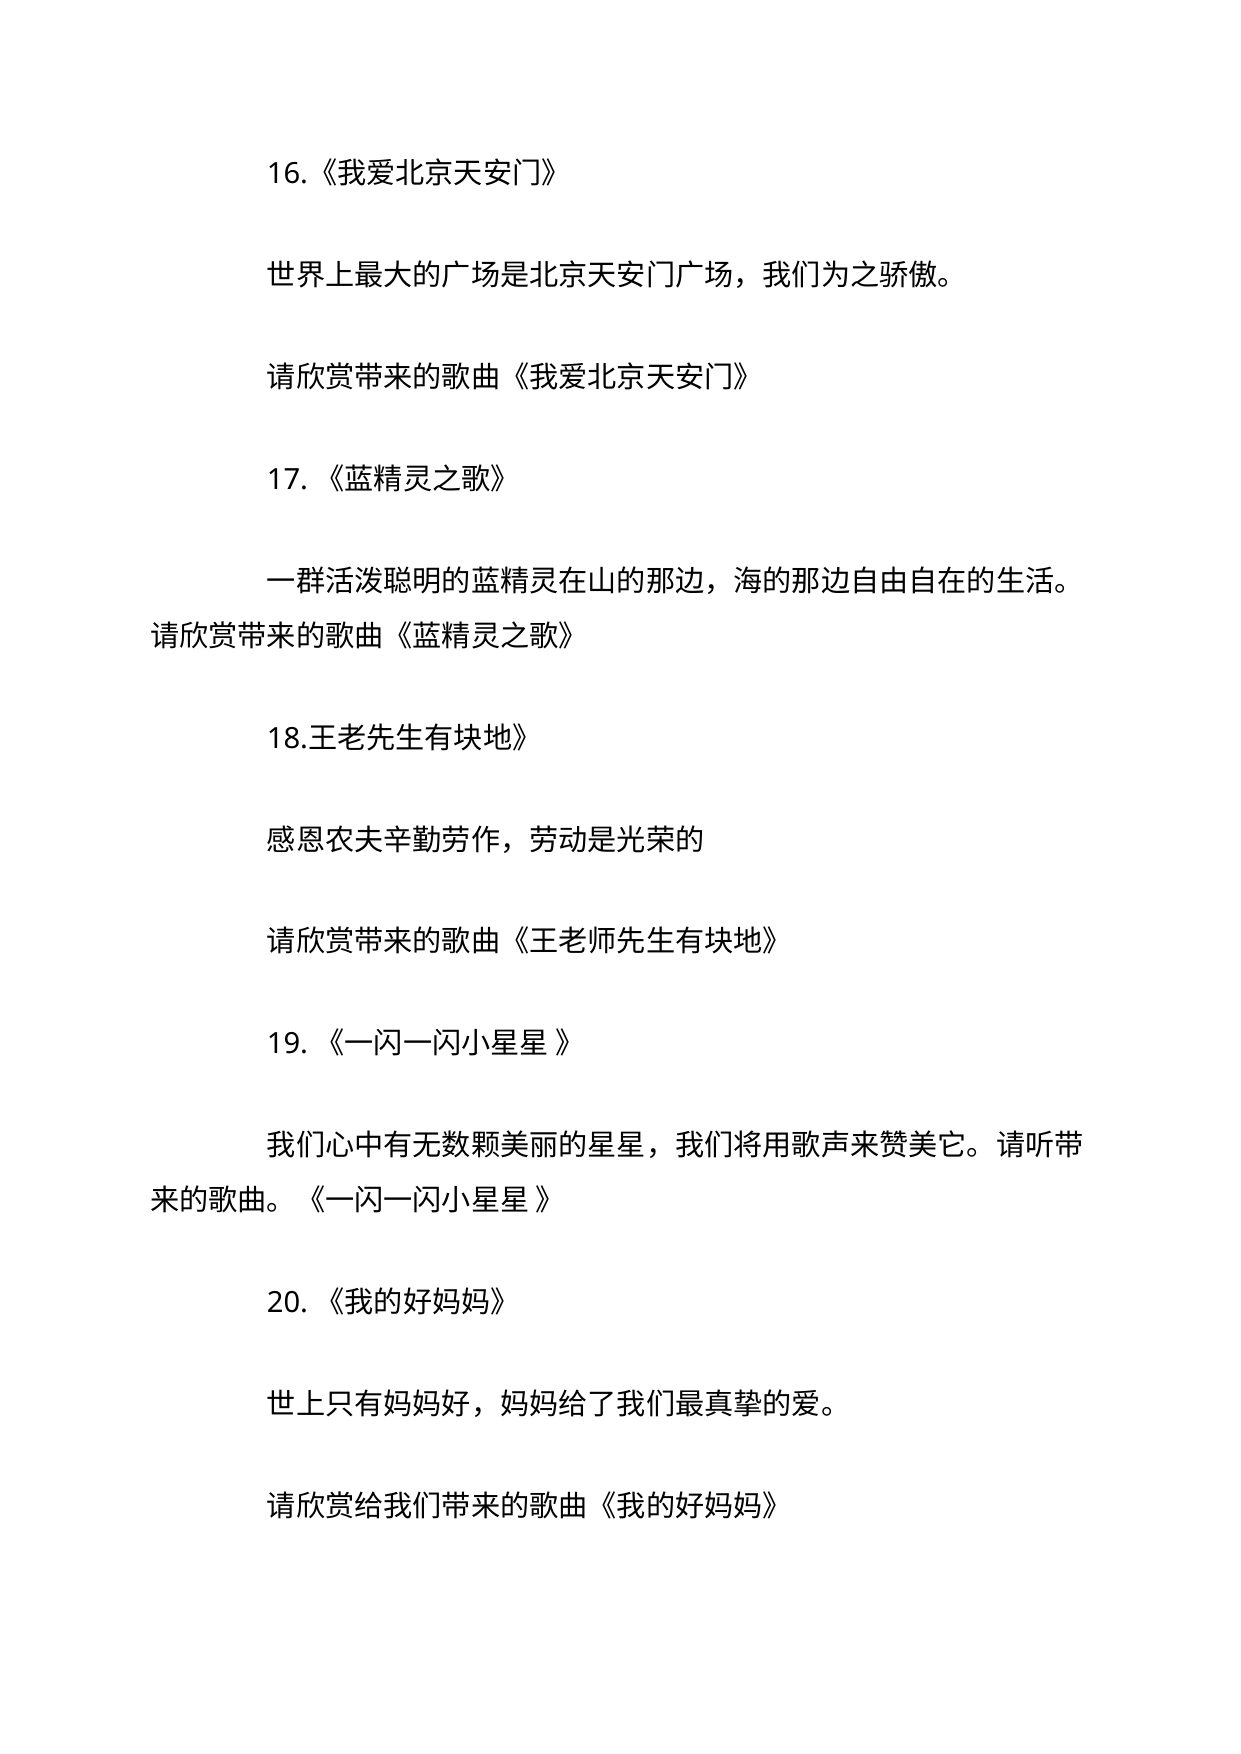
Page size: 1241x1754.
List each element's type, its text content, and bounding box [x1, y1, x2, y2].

text 一群活泼聪明的蓝精灵在山的那边，海的那边自由自在的生活。 请欣赏带来的歌曲《蓝精灵之歌》 [150, 557, 1090, 655]
text 世界上最大的广场是北京天安门广场，我们为之骄傲。 [150, 252, 1090, 294]
text 我们心中有无数颗美丽的星星，我们将用歌声来赞美它。请听带来的歌曲。《一闪一闪小星星 》 [150, 1122, 1090, 1219]
text 16.《我爱北京天安门》 [150, 150, 1090, 192]
text 世上只有妈妈好，妈妈给了我们最真挚的爱。 [150, 1380, 1090, 1423]
text 19. 《一闪一闪小星星 》 [150, 1020, 1090, 1062]
text 感恩农夫辛勤劳作，劳动是光荣的 [150, 816, 1090, 858]
text 请欣赏给我们带来的歌曲《我的好妈妈》 [150, 1482, 1090, 1524]
text 请欣赏带来的歌曲《我爱北京天安门》 [150, 354, 1090, 396]
text 20. 《我的好妈妈》 [150, 1278, 1090, 1321]
text 18.王老先生有块地》 [150, 714, 1090, 757]
text 17. 《蓝精灵之歌》 [150, 456, 1090, 498]
text 请欣赏带来的歌曲《王老师先生有块地》 [150, 918, 1090, 960]
